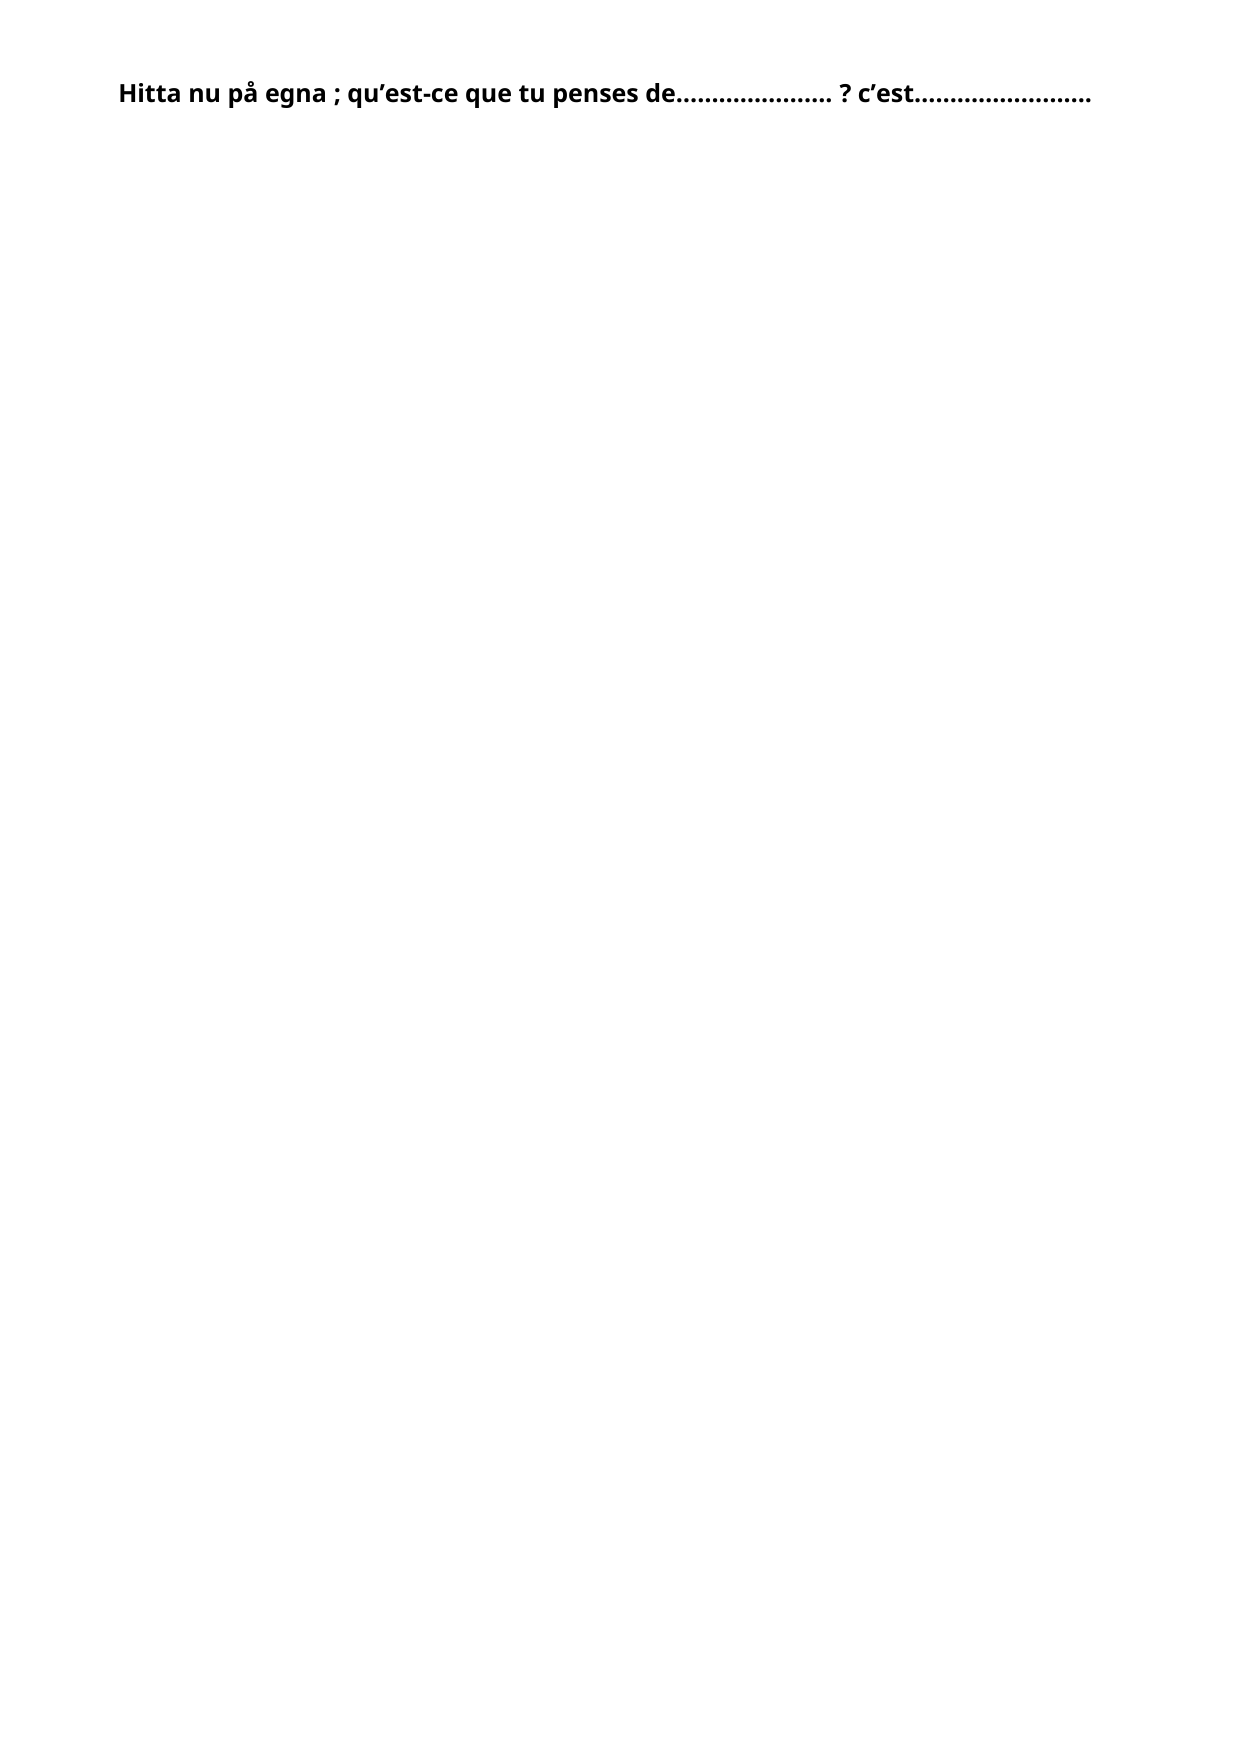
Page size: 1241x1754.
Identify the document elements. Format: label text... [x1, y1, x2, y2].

text Hitta nu på egna ; qu’est-ce que tu penses de…………………. ? c’est……………………. [118, 75, 1199, 109]
